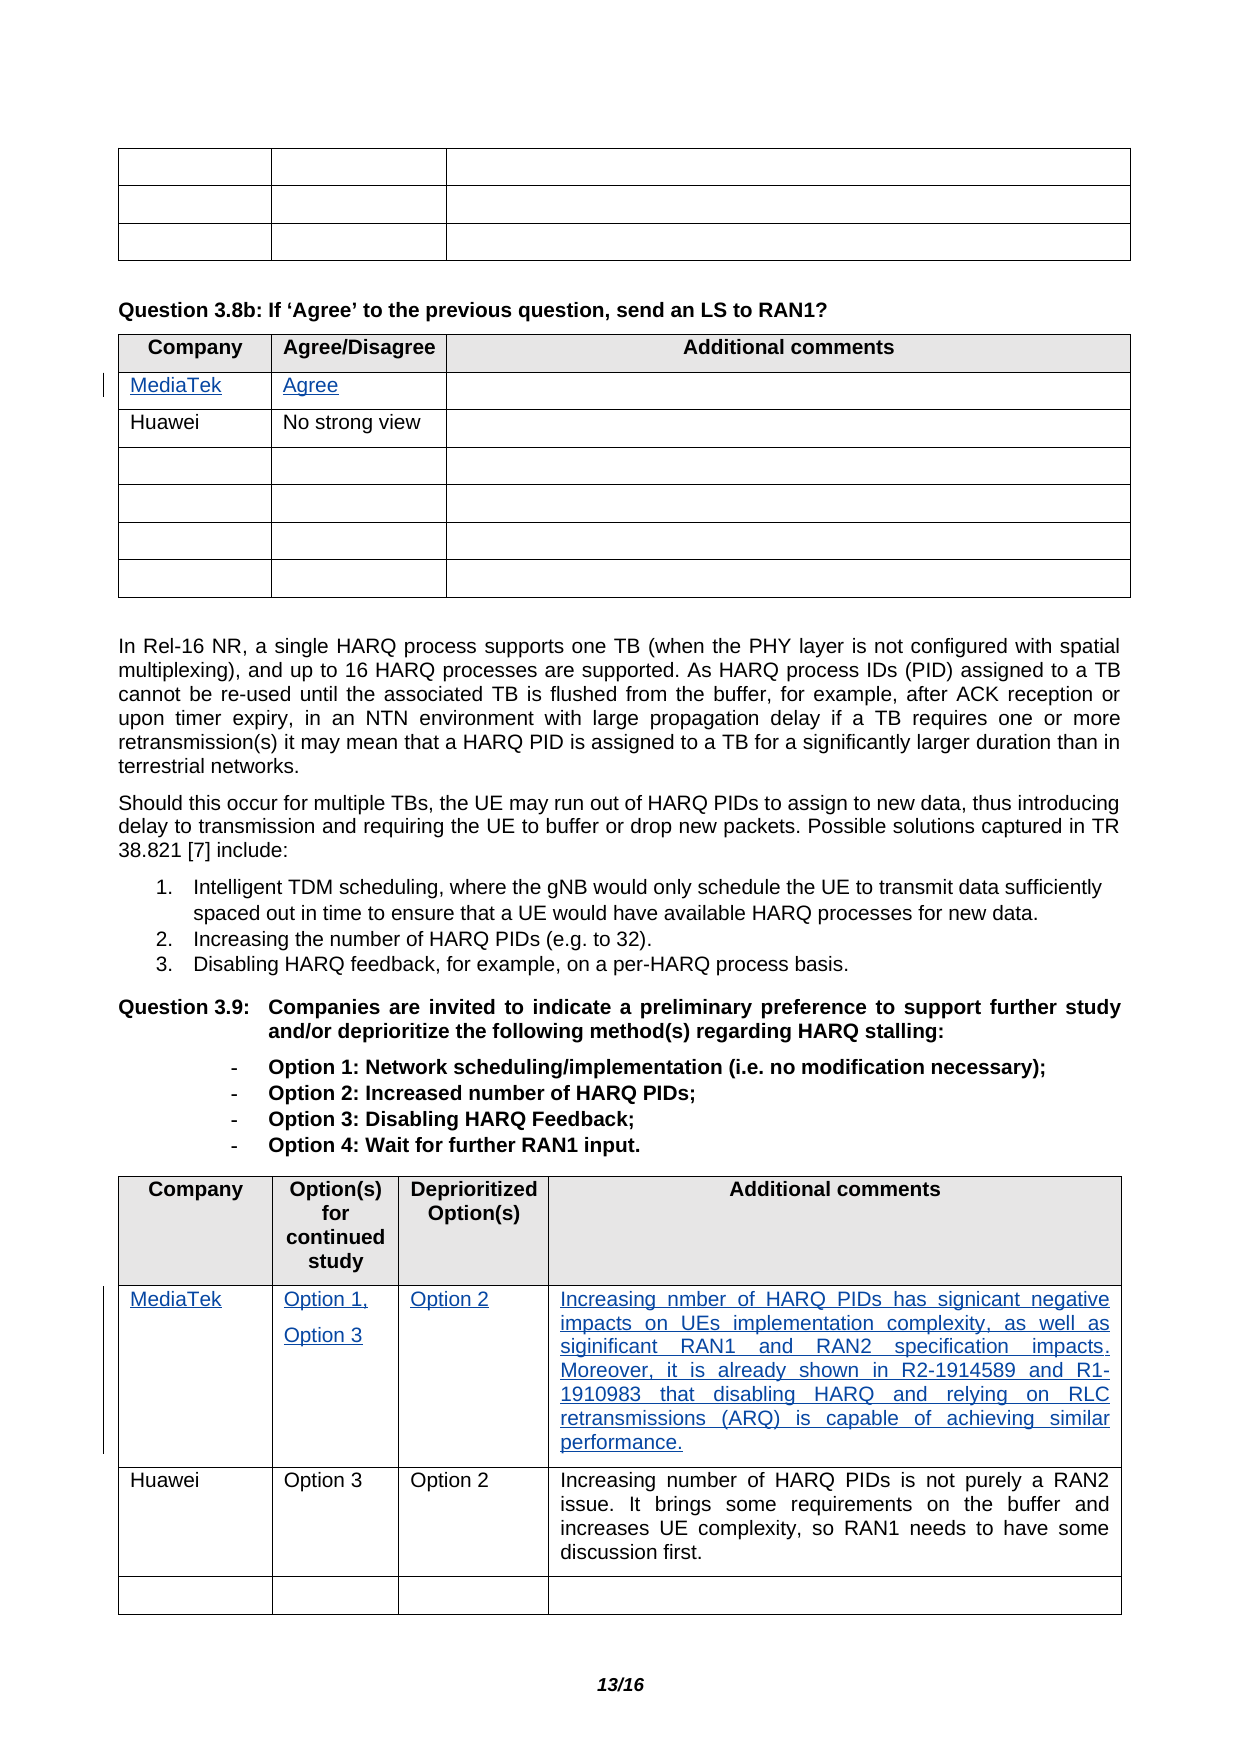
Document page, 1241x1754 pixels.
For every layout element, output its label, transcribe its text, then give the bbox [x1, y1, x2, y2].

table_header Company [119, 335, 271, 372]
table_header Additional comments [447, 335, 1130, 372]
table_cell [273, 1286, 398, 1467]
table_cell [447, 186, 1130, 223]
text In Rel-16 NR, a single HARQ process supports one TB (when the PHY layer is not configured with spatial multiplexing), and up to 16 HARQ processes are supported. As HARQ process IDs (PID) assigned to a TB cannot be re-used until the associated TB is flushed from the buffer, for example, after ACK reception or upon timer expiry, in an NTN environment with large propagation delay if a TB requires one or more retransmission(s) it may mean that a HARQ PID is assigned to a TB for a significantly larger duration than in terrestrial networks. [118, 634, 1122, 778]
table_cell [119, 560, 271, 597]
table_cell [119, 373, 271, 409]
text Should this occur for multiple TBs, the UE may run out of HARQ PIDs to assign to new data, thus introducing delay to transmission and requiring the UE to buffer or drop new packets. Possible solutions captured in TR 38.821 [7] include: [118, 790, 1122, 862]
table_cell [272, 448, 446, 484]
text Question 3.9: Companies are invited to indicate a preliminary preference to support further study and/or deprioritize the following method(s) regarding HARQ stalling: [118, 995, 1122, 1043]
table_cell [119, 485, 271, 522]
table_cell [272, 186, 446, 223]
table_cell [447, 149, 1130, 185]
table_cell Option 3 [273, 1468, 398, 1576]
table_cell [272, 485, 446, 522]
table_cell [447, 560, 1130, 597]
table_cell [119, 224, 271, 260]
table_cell [549, 1286, 1121, 1467]
table_header Option(s) for continued study [273, 1177, 398, 1285]
table_cell [447, 373, 1130, 409]
table_cell [447, 410, 1130, 447]
table_header Agree/Disagree [272, 335, 446, 372]
table_cell [119, 186, 271, 223]
table_cell [447, 485, 1130, 522]
table_cell [549, 1577, 1121, 1613]
table_cell Option 2 [399, 1468, 548, 1576]
table_cell [399, 1286, 548, 1467]
list Option 2: Increased number of HARQ PIDs; [231, 1081, 1122, 1105]
table_cell [119, 1577, 272, 1613]
list Option 4: Wait for further RAN1 input. [231, 1133, 1122, 1157]
table_cell [272, 560, 446, 597]
table_cell [119, 149, 271, 185]
table_cell No strong view [272, 410, 446, 447]
table_header Additional comments [549, 1177, 1121, 1285]
table_cell [272, 224, 446, 260]
table_cell Increasing number of HARQ PIDs is not purely a RAN2 issue. It brings some requirements on the buffer and increases UE complexity, so RAN1 needs to have some discussion first. [549, 1468, 1121, 1576]
table_cell [119, 523, 271, 559]
table_header Company [119, 1177, 272, 1285]
list Increasing the number of HARQ PIDs (e.g. to 32). [156, 926, 1122, 950]
table_cell [272, 523, 446, 559]
text Question 3.8b: If ‘Agree’ to the previous question, send an LS to RAN1? [118, 298, 1122, 322]
table_cell [447, 448, 1130, 484]
table_cell [272, 373, 446, 409]
table_cell [272, 149, 446, 185]
list Option 1: Network scheduling/implementation (i.e. no modification necessary); [231, 1055, 1122, 1079]
list Option 3: Disabling HARQ Feedback; [231, 1107, 1122, 1131]
table_header Deprioritized Option(s) [399, 1177, 548, 1285]
table_cell [399, 1577, 548, 1613]
list Disabling HARQ feedback, for example, on a per-HARQ process basis. [156, 952, 1122, 976]
table_cell [119, 448, 271, 484]
table_cell Huawei [119, 1468, 272, 1576]
table_cell [447, 224, 1130, 260]
table_cell [447, 523, 1130, 559]
table_cell [119, 1286, 272, 1467]
table_cell Huawei [119, 410, 271, 447]
table_cell [273, 1577, 398, 1613]
list Intelligent TDM scheduling, where the gNB would only schedule the UE to transmit data sufficiently spaced out in time to ensure that a UE would have available HARQ processes for new data. [156, 875, 1122, 924]
